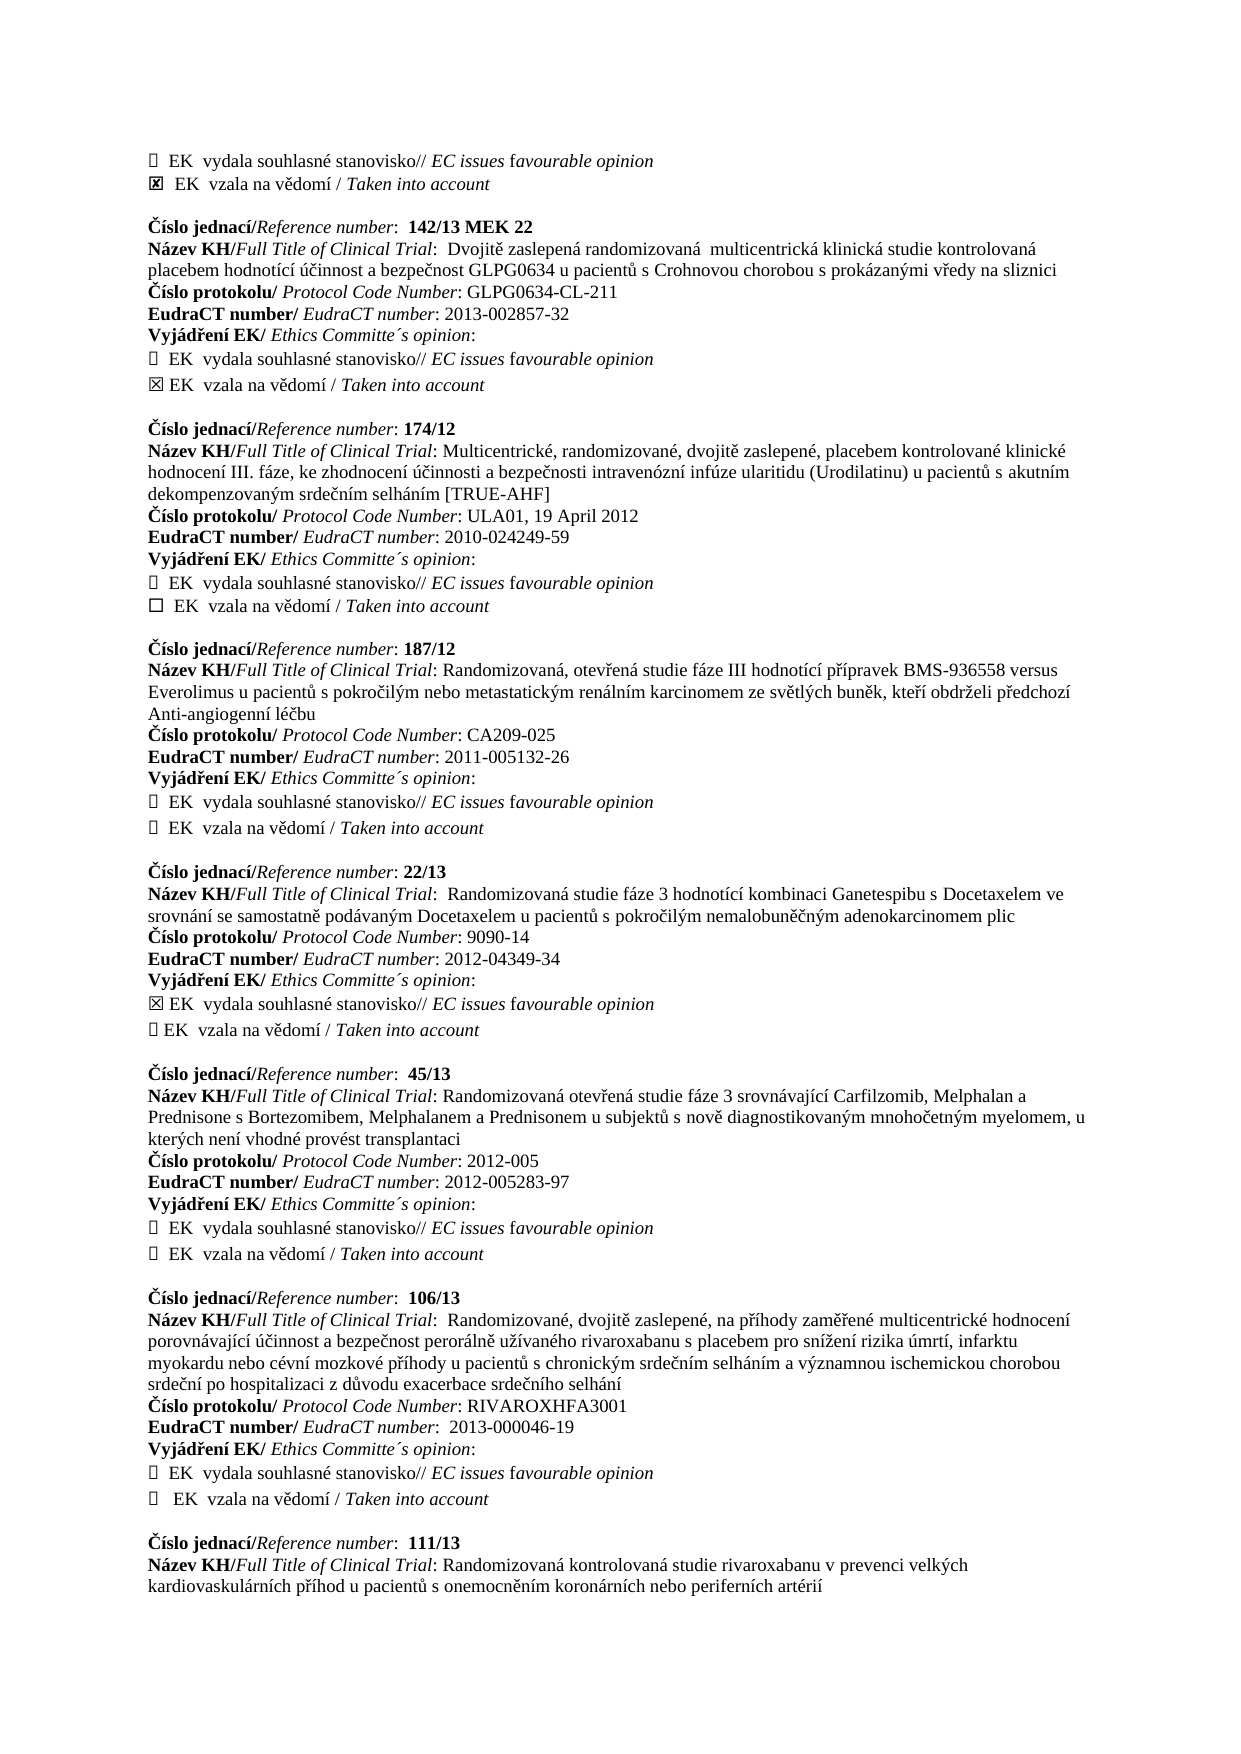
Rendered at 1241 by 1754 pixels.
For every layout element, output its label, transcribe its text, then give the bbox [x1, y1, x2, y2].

text Název KH/Full Title of Clinical Trial: Randomizovaná otevřená studie fáze 3 srovnávající Carfilzomib, Melphalan a Prednisone s Bortezomibem, Melphalanem a Prednisonem u subjektů s nově diagnostikovaným mnohočetným myelomem, u kterých není vhodné provést transplantaci [148, 1085, 1093, 1149]
text Číslo jednací/Reference number: 187/12 [148, 638, 1093, 659]
text Název KH/Full Title of Clinical Trial: Dvojitě zaslepená randomizovaná multicentrická klinická studie kontrolovaná placebem hodnotící účinnost a bezpečnost GLPG0634 u pacientů s Crohnovou chorobou s prokázanými vředy na sliznici [148, 238, 1093, 281]
text Vyjádření EK/ Ethics Committe´s opinion: [148, 969, 1093, 991]
text Číslo jednací/Reference number: 22/13 [148, 861, 1093, 883]
text Číslo protokolu/ Protocol Code Number: GLPG0634-CL-211 [148, 281, 1093, 302]
text EudraCT number/ EudraCT number: 2012-005283-97 [148, 1171, 1093, 1193]
text Číslo protokolu/ Protocol Code Number: CA209-025 [148, 724, 1093, 746]
text Vyjádření EK/ Ethics Committe´s opinion: [148, 548, 1093, 569]
text  EK vydala souhlasné stanovisko// EC issues favourable opinion [148, 148, 1093, 173]
text  EK vzala na vědomí / Taken into account [148, 1485, 1093, 1510]
text ☒ EK vzala na vědomí / Taken into account [148, 371, 1093, 397]
text EudraCT number/ EudraCT number: 2010-024249-59 [148, 526, 1093, 548]
text Číslo protokolu/ Protocol Code Number: 2012-005 [148, 1149, 1093, 1171]
text Vyjádření EK/ Ethics Committe´s opinion: [148, 1438, 1093, 1459]
text EudraCT number/ EudraCT number: 2013-000046-19 [148, 1416, 1093, 1438]
text Číslo protokolu/ Protocol Code Number: RIVAROXHFA3001 [148, 1395, 1093, 1416]
text  EK vzala na vědomí / Taken into account [148, 814, 1093, 840]
text Název KH/Full Title of Clinical Trial: Multicentrické, randomizované, dvojitě zaslepené, placebem kontrolované klinické hodnocení III. fáze, ke zhodnocení účinnosti a bezpečnosti intravenózní infúze ularitidu (Urodilatinu) u pacientů s akutním dekompenzovaným srdečním selháním [TRUE-AHF] [148, 440, 1093, 504]
text EudraCT number/ EudraCT number: 2012-04349-34 [148, 948, 1093, 969]
text Číslo jednací/Reference number: 174/12 [148, 418, 1093, 440]
text  EK vydala souhlasné stanovisko// EC issues favourable opinion [148, 1214, 1093, 1240]
text Číslo jednací/Reference number: 45/13 [148, 1063, 1093, 1085]
text  EK vzala na vědomí / Taken into account [148, 1016, 1093, 1042]
text  EK vydala souhlasné stanovisko// EC issues favourable opinion [148, 346, 1093, 371]
text Číslo jednací/Reference number: 106/13 [148, 1287, 1093, 1308]
text Název KH/Full Title of Clinical Trial: Randomizovaná, otevřená studie fáze III hodnotící přípravek BMS-936558 versus Everolimus u pacientů s pokročilým nebo metastatickým renálním karcinomem ze světlých buněk, kteří obdrželi předchozí Anti-angiogenní léčbu [148, 659, 1093, 724]
text  EK vydala souhlasné stanovisko// EC issues favourable opinion [148, 789, 1093, 814]
text Vyjádření EK/ Ethics Committe´s opinion: [148, 1193, 1093, 1214]
text Název KH/Full Title of Clinical Trial: Randomizovaná kontrolovaná studie rivaroxabanu v prevenci velkých kardiovaskulárních příhod u pacientů s onemocněním koronárních nebo periferních artérií [148, 1553, 1093, 1597]
text Číslo jednací/Reference number: 111/13 [148, 1532, 1093, 1553]
text EK vzala na vědomí / Taken into account [148, 173, 1093, 195]
text Číslo protokolu/ Protocol Code Number: ULA01, 19 April 2012 [148, 504, 1093, 526]
text Název KH/Full Title of Clinical Trial: Randomizované, dvojitě zaslepené, na příhody zaměřené multicentrické hodnocení porovnávající účinnost a bezpečnost perorálně užívaného rivaroxabanu s placebem pro snížení rizika úmrtí, infarktu myokardu nebo cévní mozkové příhody u pacientů s chronickým srdečním selháním a významnou ischemickou chorobou srdeční po hospitalizaci z důvodu exacerbace srdečního selhání [148, 1308, 1093, 1395]
text Číslo jednací/Reference number: 142/13 MEK 22 [148, 216, 1093, 238]
text EudraCT number/ EudraCT number: 2013-002857-32 [148, 302, 1093, 324]
text EudraCT number/ EudraCT number: 2011-005132-26 [148, 746, 1093, 767]
text Číslo protokolu/ Protocol Code Number: 9090-14 [148, 926, 1093, 948]
text Vyjádření EK/ Ethics Committe´s opinion: [148, 767, 1093, 789]
text Vyjádření EK/ Ethics Committe´s opinion: [148, 324, 1093, 346]
text ☒ EK vydala souhlasné stanovisko// EC issues favourable opinion [148, 991, 1093, 1016]
text  EK vzala na vědomí / Taken into account [148, 1240, 1093, 1265]
text EK vzala na vědomí / Taken into account [148, 595, 1093, 616]
text Název KH/Full Title of Clinical Trial: Randomizovaná studie fáze 3 hodnotící kombinaci Ganetespibu s Docetaxelem ve srovnání se samostatně podávaným Docetaxelem u pacientů s pokročilým nemalobuněčným adenokarcinomem plic [148, 883, 1093, 926]
text  EK vydala souhlasné stanovisko// EC issues favourable opinion [148, 1459, 1093, 1485]
text  EK vydala souhlasné stanovisko// EC issues favourable opinion [148, 569, 1093, 595]
